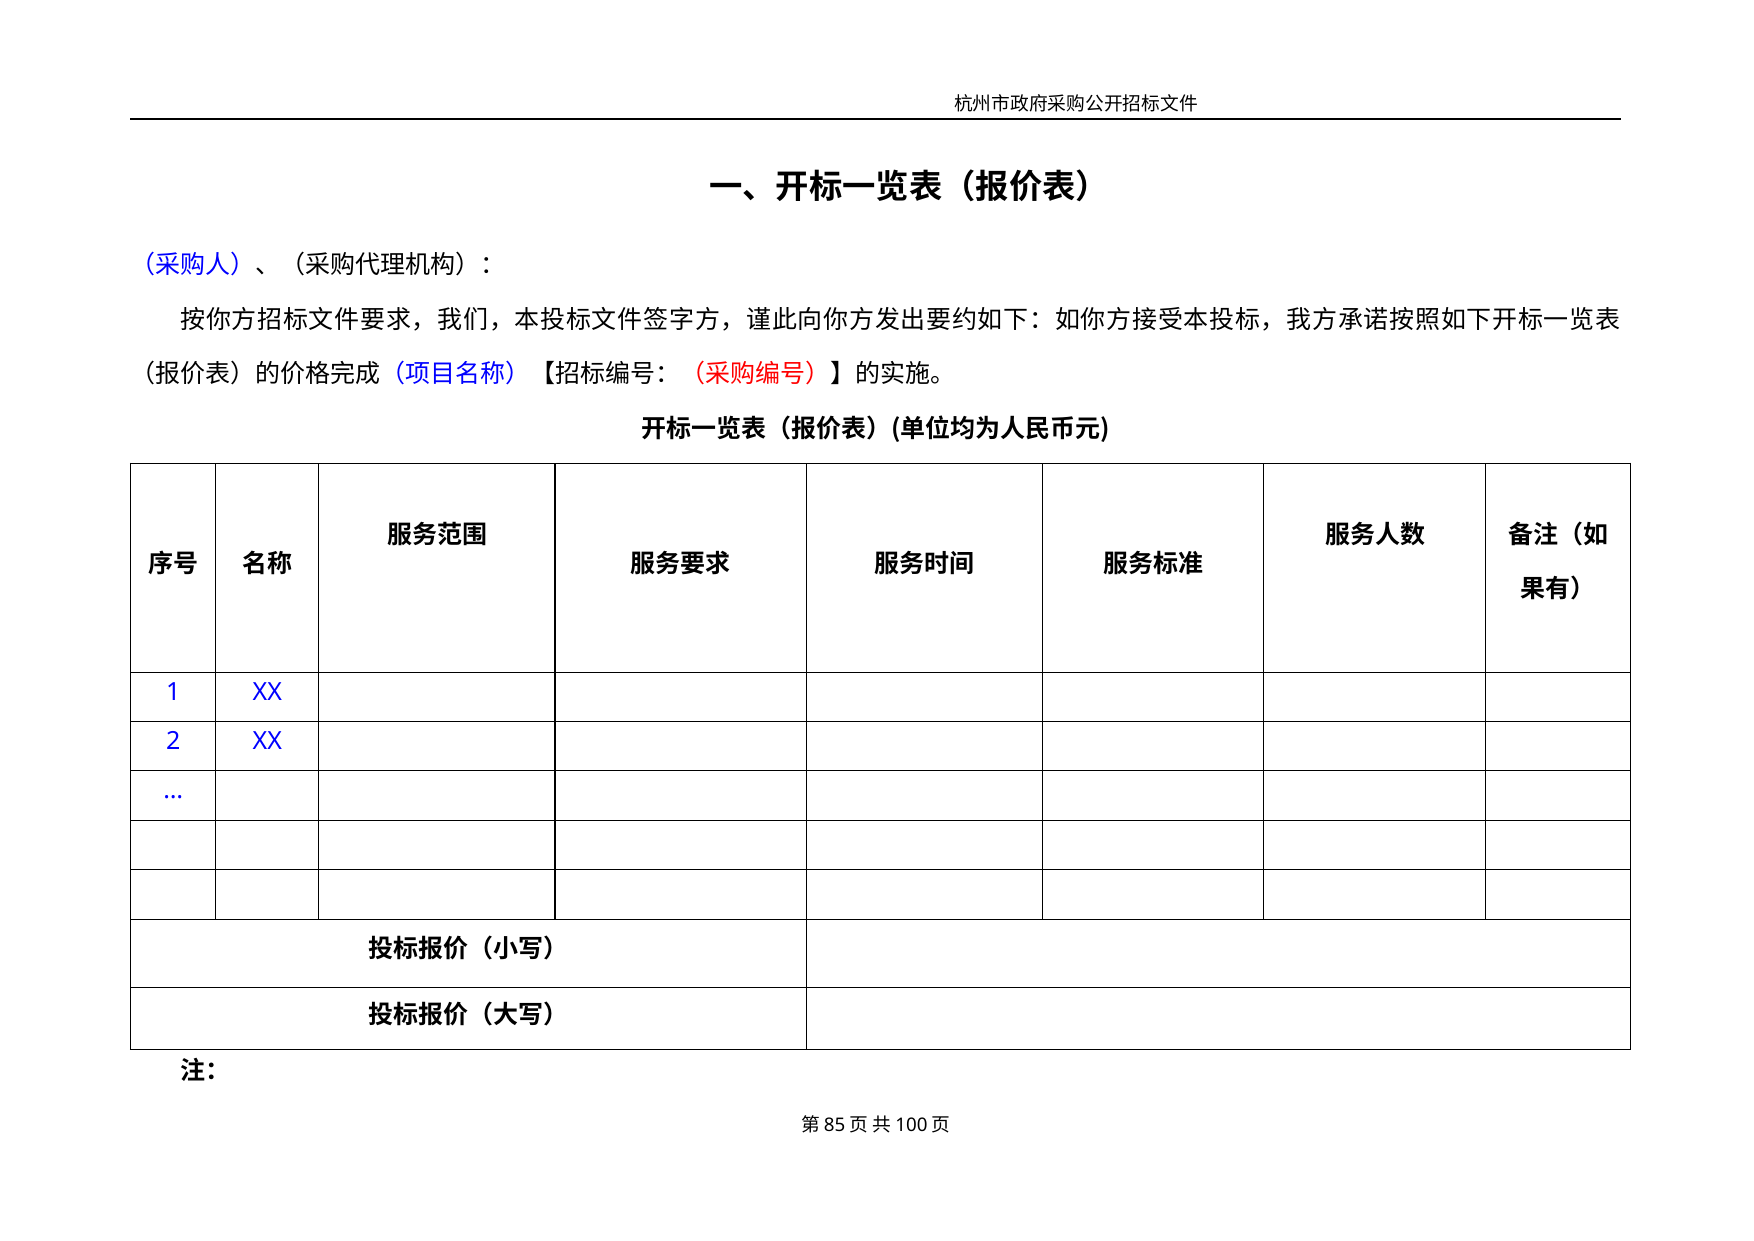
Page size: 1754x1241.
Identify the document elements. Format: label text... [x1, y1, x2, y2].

table_header 服务标准 [1043, 464, 1263, 672]
table_cell [319, 870, 554, 918]
table_cell [1264, 722, 1485, 770]
table_cell [1043, 771, 1263, 820]
table_cell [1486, 870, 1630, 918]
table_cell [1264, 771, 1485, 820]
table_cell [131, 870, 215, 918]
table_cell [807, 920, 1630, 987]
table_cell XX [216, 722, 318, 770]
table_cell [319, 771, 554, 820]
table_header 服务范围 [319, 464, 554, 672]
table_cell [556, 821, 806, 869]
table_cell [319, 673, 554, 721]
table_cell [1043, 673, 1263, 721]
table_cell [1486, 771, 1630, 820]
table_cell [1264, 673, 1485, 721]
table_cell [1043, 722, 1263, 770]
table_cell [556, 722, 806, 770]
table_header 服务时间 [807, 464, 1042, 672]
text （采购人）、（采购代理机构）： [130, 245, 1621, 281]
table_cell 1 [131, 673, 215, 721]
table_cell 投标报价（小写） [131, 920, 806, 987]
table_cell [216, 870, 318, 918]
table_cell [556, 870, 806, 918]
table_cell [319, 821, 554, 869]
table_header 序号 [131, 464, 215, 672]
table_cell [1043, 870, 1263, 918]
table_header 名称 [216, 464, 318, 672]
table_cell [1486, 821, 1630, 869]
table_cell XX [216, 673, 318, 721]
table_cell [1043, 821, 1263, 869]
table_cell [1264, 870, 1485, 918]
table_header 服务人数 [1264, 464, 1485, 672]
table_cell [1486, 673, 1630, 721]
text 按你方招标文件要求，我们，本投标文件签字方，谨此向你方发出要约如下：如你方接受本投标，我方承诺按照如下开标一览表（报价表）的价格完成（项目名称）【招标编号：（采购编号）】的实施。 [130, 299, 1621, 390]
table_cell [807, 771, 1042, 820]
table_cell [216, 771, 318, 820]
table_cell [807, 988, 1630, 1049]
text 一、开标一览表（报价表） [130, 160, 1621, 208]
table_cell [1486, 722, 1630, 770]
table_cell 2 [131, 722, 215, 770]
table_cell [1264, 821, 1485, 869]
table_cell 投标报价（大写） [131, 988, 806, 1049]
table_cell [131, 821, 215, 869]
table_header 服务要求 [556, 464, 806, 672]
table_cell … [131, 771, 215, 820]
text 注： [180, 1050, 1621, 1087]
table_cell [807, 870, 1042, 918]
table_header 备注（如果有） [1486, 464, 1630, 672]
table_cell [807, 673, 1042, 721]
table_cell [319, 722, 554, 770]
text 开标一览表（报价表）(单位均为人民币元) [130, 408, 1621, 444]
table_cell [807, 722, 1042, 770]
table_cell [556, 673, 806, 721]
table_cell [807, 821, 1042, 869]
table_cell [556, 771, 806, 820]
table_cell [216, 821, 318, 869]
